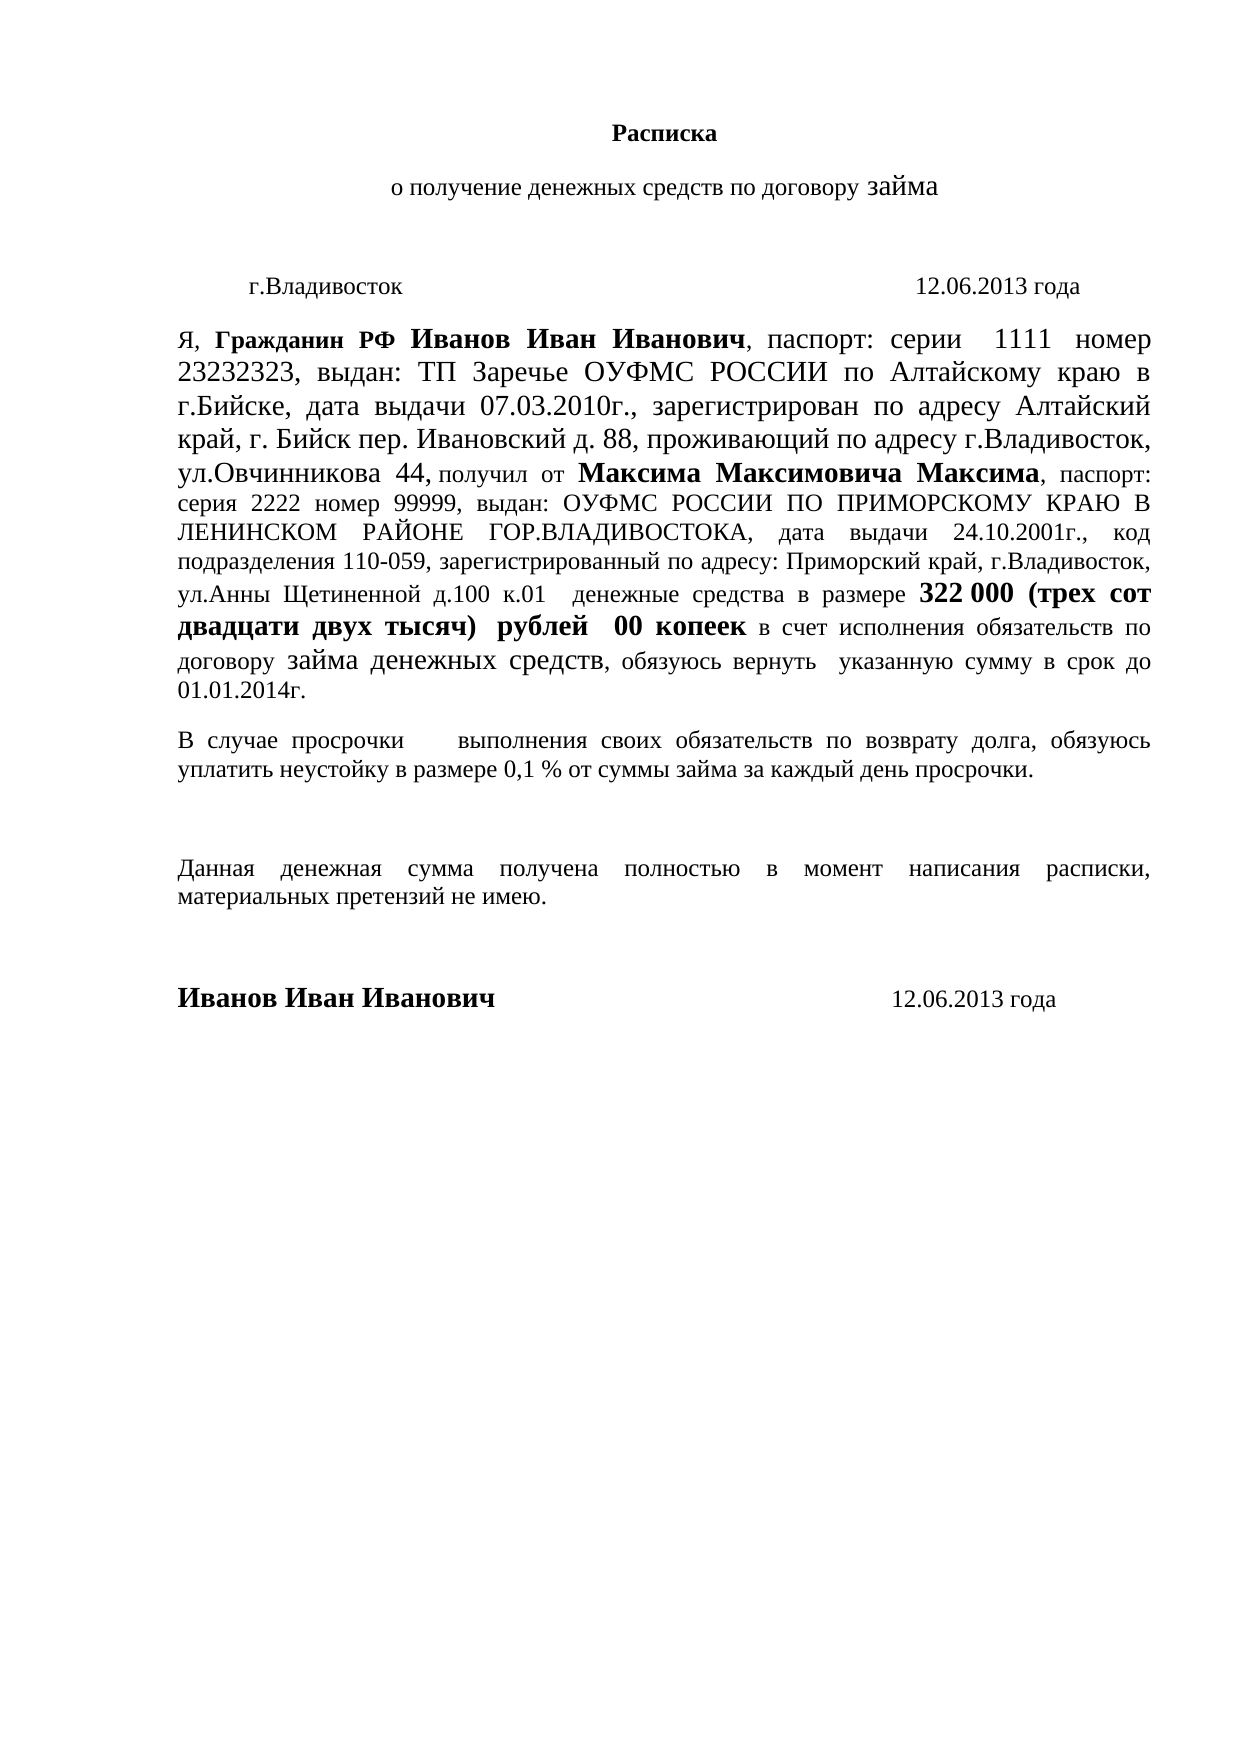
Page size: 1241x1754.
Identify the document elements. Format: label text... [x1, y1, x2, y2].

text г.Владивосток 12.06.2013 года [177, 271, 1152, 300]
text Расписка [177, 118, 1152, 147]
text Я, Гражданин РФ Иванов Иван Иванович, паспорт: серии 1111 номер 23232323, выдан: ТП Заречье ОУФМС РОССИИ по Алтайскому краю в г.Бийске, дата выдачи 07.03.2010г., зарегистрирован по адресу Алтайский край, г. Бийск пер. Ивановский д. 88, проживающий по адресу г.Владивосток, ул.Овчинникова 44, получил от Максима Максимовича Максима, паспорт: серия 2222 номер 99999, выдан: ОУФМС РОССИИ ПО ПРИМОРСКОМУ КРАЮ В ЛЕНИНСКОМ РАЙОНЕ ГОР.ВЛАДИВОСТОКА, дата выдачи 24.10.2001г., код подразделения 110-059, зарегистрированный по адресу: Приморский край, г.Владивосток, ул.Анны Щетиненной д.100 к.01 денежные средства в размере 322 000 (трех сот двадцати двух тысяч) рублей 00 копеек в счет исполнения обязательств по договору займа денежных средств, обязуюсь вернуть указанную сумму в срок до 01.01.2014г. [177, 321, 1152, 704]
text Иванов Иван Иванович 12.06.2013 года [177, 980, 1152, 1014]
text о получение денежных средств по договору займа [177, 168, 1152, 201]
text Данная денежная сумма получена полностью в момент написания расписки, материальных претензий не имею. [177, 853, 1152, 910]
text В случае просрочки выполнения своих обязательств по возврату долга, обязуюсь уплатить неустойку в размере 0,1 % от суммы займа за каждый день просрочки. [177, 725, 1152, 782]
